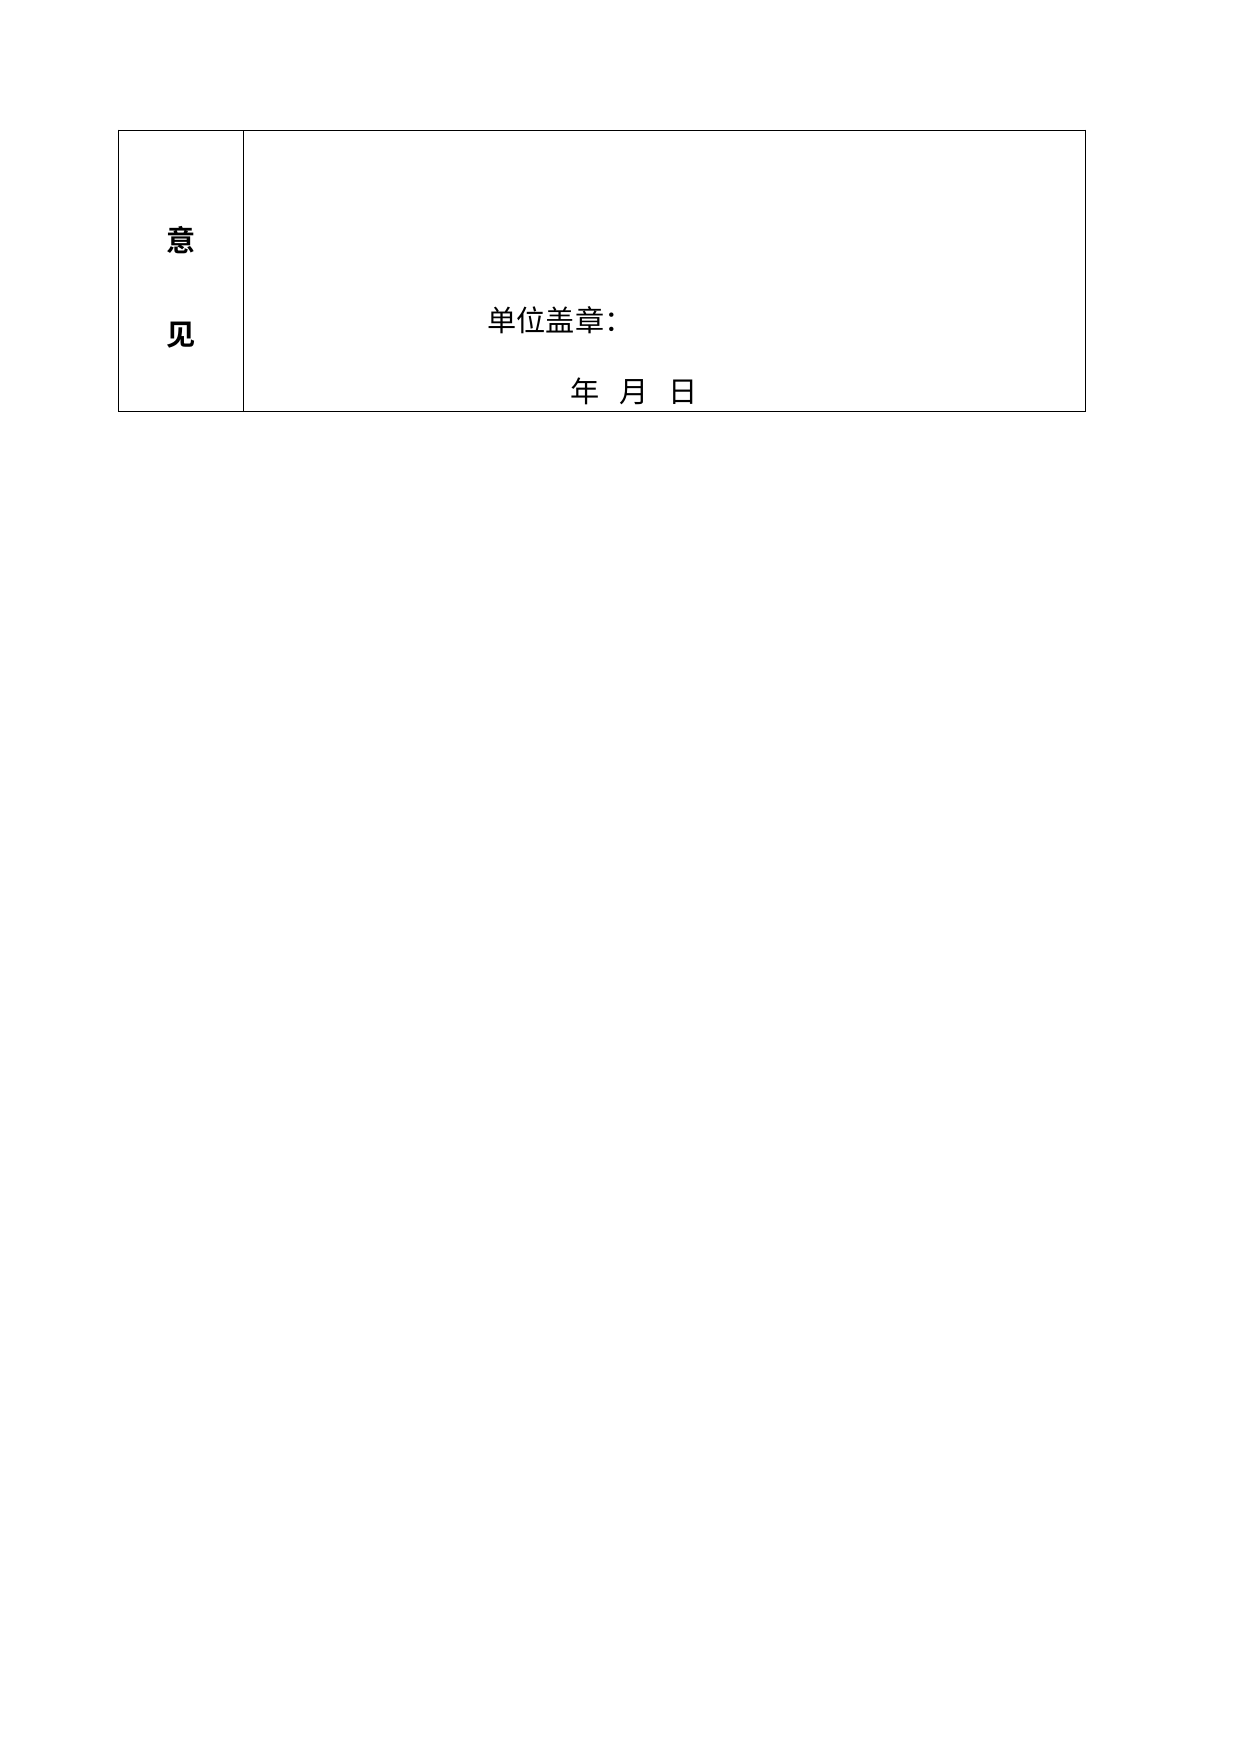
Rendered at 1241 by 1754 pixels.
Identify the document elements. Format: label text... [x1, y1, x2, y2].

table_cell 单 位 意 见 [119, 131, 243, 411]
table_cell 单位盖章： 年 月 日 [244, 131, 1085, 411]
